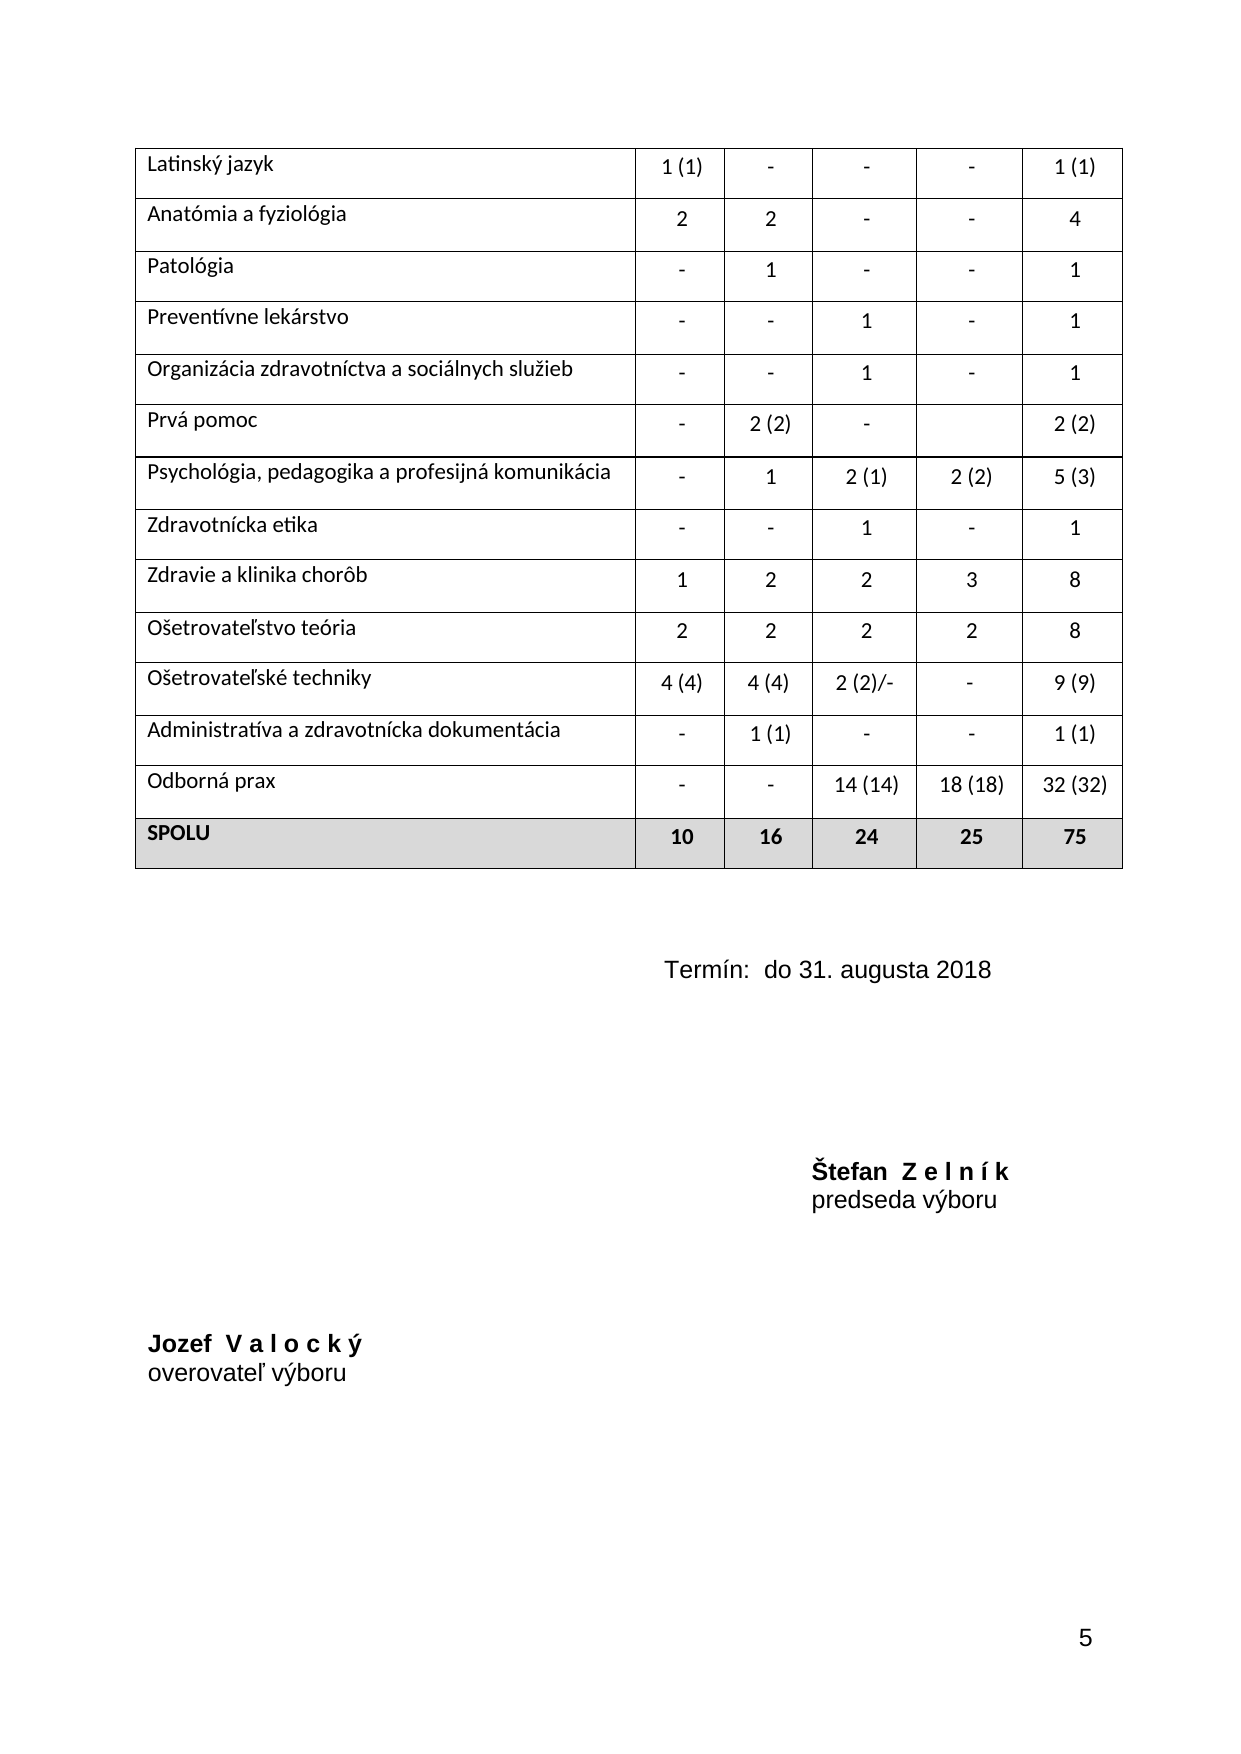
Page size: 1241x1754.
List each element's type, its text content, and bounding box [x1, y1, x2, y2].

table_cell 1 [813, 355, 916, 404]
table_cell 2 [813, 560, 916, 612]
table_cell - [725, 149, 812, 198]
table_cell - [917, 302, 1022, 353]
table_cell - [725, 302, 812, 353]
table_cell 1 [1023, 355, 1122, 404]
table_cell - [636, 458, 724, 509]
table_cell Zdravotnícka etika [136, 510, 635, 559]
text Jozef V a l o c k ý [148, 1329, 1093, 1358]
text Termín: do 31. augusta 2018 [148, 955, 1093, 984]
table_cell - [917, 510, 1022, 559]
table_cell - [813, 405, 916, 456]
table_cell - [813, 149, 916, 198]
table_cell - [636, 766, 724, 817]
table_cell - [917, 149, 1022, 198]
table_cell 10 [636, 819, 724, 868]
table_cell - [813, 252, 916, 301]
text predseda výboru [148, 1185, 1093, 1214]
table_cell 2 [636, 613, 724, 662]
table_cell 1 [1023, 252, 1122, 301]
table_cell Organizácia zdravotníctva a sociálnych služieb [136, 355, 635, 404]
table_cell [917, 405, 1022, 456]
table_cell - [636, 716, 724, 765]
table_cell 24 [813, 819, 916, 868]
table_cell 75 [1023, 819, 1122, 868]
table_cell Ošetrovateľské techniky [136, 663, 635, 714]
table_cell - [725, 355, 812, 404]
table_cell - [917, 355, 1022, 404]
table_cell - [636, 355, 724, 404]
table_cell 1 (1) [636, 149, 724, 198]
table_cell 5 (3) [1023, 458, 1122, 509]
table_cell SPOLU [136, 819, 635, 868]
table_cell 2 (2) [725, 405, 812, 456]
table_cell 32 (32) [1023, 766, 1122, 817]
table_cell - [917, 663, 1022, 714]
table_cell - [917, 199, 1022, 251]
table_cell 1 [725, 458, 812, 509]
table_cell 16 [725, 819, 812, 868]
table_cell 8 [1023, 613, 1122, 662]
table_cell - [813, 199, 916, 251]
table_cell - [636, 510, 724, 559]
table_cell 8 [1023, 560, 1122, 612]
table_cell 2 (2) [917, 458, 1022, 509]
table_cell 2 (1) [813, 458, 916, 509]
table_cell 1 [725, 252, 812, 301]
table_cell 18 (18) [917, 766, 1022, 817]
table_cell 1 (1) [1023, 716, 1122, 765]
table_cell Zdravie a klinika chorôb [136, 560, 635, 612]
table_cell 14 (14) [813, 766, 916, 817]
table_cell Latinský jazyk [136, 149, 635, 198]
table_cell Psychológia, pedagogika a profesijná komunikácia [136, 458, 635, 509]
table_cell 1 [636, 560, 724, 612]
table_cell 2 [725, 560, 812, 612]
table_cell 2 [636, 199, 724, 251]
table_cell - [725, 766, 812, 817]
table_cell 9 (9) [1023, 663, 1122, 714]
table_cell 1 [1023, 510, 1122, 559]
table_cell - [813, 716, 916, 765]
table_cell Odborná prax [136, 766, 635, 817]
table_cell - [917, 252, 1022, 301]
table_cell 1 [813, 510, 916, 559]
table_cell Preventívne lekárstvo [136, 302, 635, 353]
table_cell Prvá pomoc [136, 405, 635, 456]
table_cell - [725, 510, 812, 559]
table_cell 1 [1023, 302, 1122, 353]
table_cell 1 (1) [1023, 149, 1122, 198]
table_cell Anatómia a fyziológia [136, 199, 635, 251]
table_cell 1 (1) [725, 716, 812, 765]
table_cell 3 [917, 560, 1022, 612]
table_cell Ošetrovateľstvo teória [136, 613, 635, 662]
table_cell Administratíva a zdravotnícka dokumentácia [136, 716, 635, 765]
text overovateľ výboru [148, 1358, 1093, 1387]
table_cell 2 [725, 613, 812, 662]
table_cell 2 (2) [1023, 405, 1122, 456]
table_cell 2 (2)/- [813, 663, 916, 714]
text Štefan Z e l n í k [148, 1157, 1093, 1185]
table_cell 2 [917, 613, 1022, 662]
table_cell - [636, 405, 724, 456]
table_cell 4 (4) [636, 663, 724, 714]
table_cell 2 [725, 199, 812, 251]
table_cell 4 [1023, 199, 1122, 251]
table_cell 25 [917, 819, 1022, 868]
table_cell - [636, 252, 724, 301]
table_cell 2 [813, 613, 916, 662]
table_cell - [636, 302, 724, 353]
table_cell - [917, 716, 1022, 765]
table_cell Patológia [136, 252, 635, 301]
table_cell 1 [813, 302, 916, 353]
table_cell 4 (4) [725, 663, 812, 714]
